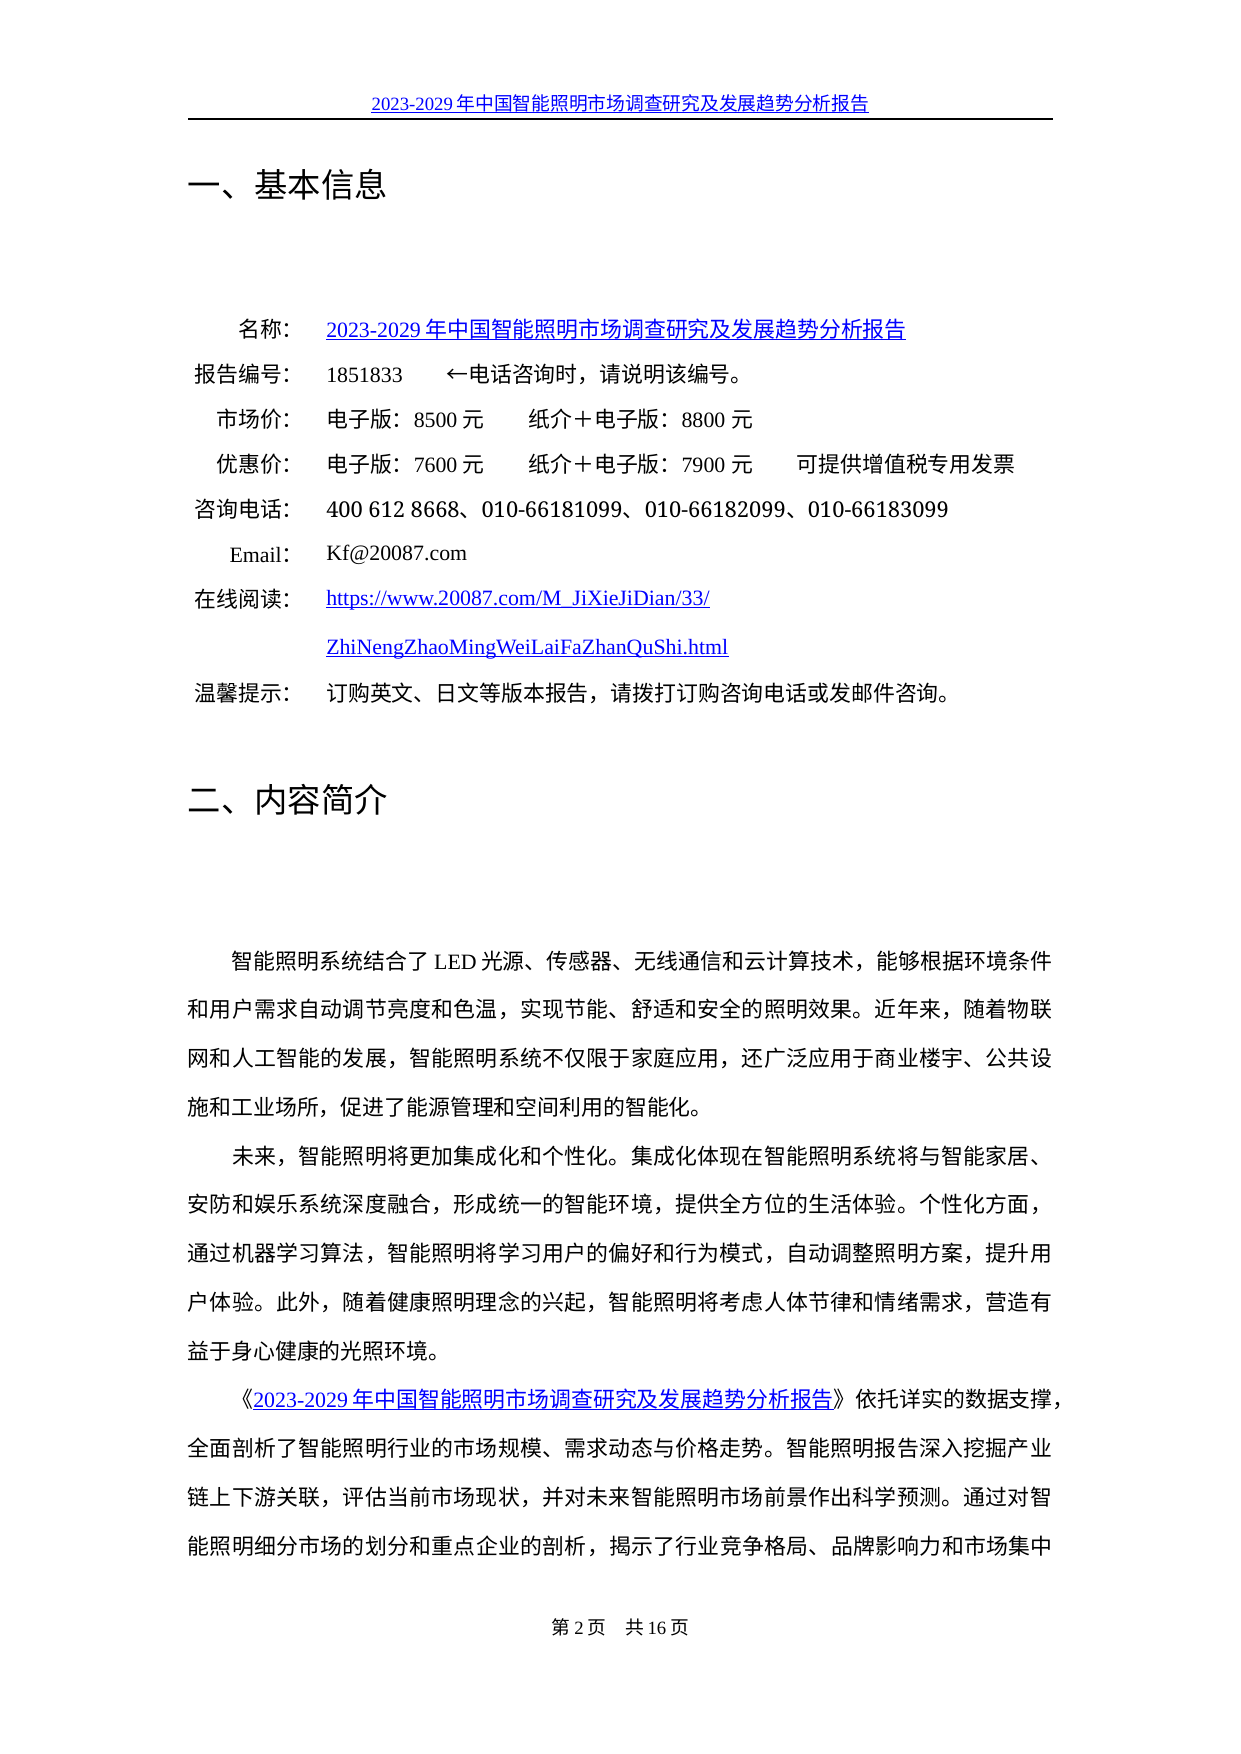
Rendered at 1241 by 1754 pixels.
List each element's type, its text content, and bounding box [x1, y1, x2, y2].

table_cell Email： [167, 537, 315, 582]
table_cell 在线阅读： [167, 582, 315, 675]
table_cell 优惠价： [167, 447, 315, 492]
title 一、基本信息 [187, 150, 1053, 215]
table_cell 报告编号： [167, 357, 315, 402]
table_cell 电子版：8500 元 纸介＋电子版：8800 元 [315, 402, 1073, 447]
table_cell 电子版：7600 元 纸介＋电子版：7900 元 可提供增值税专用发票 [315, 447, 1073, 492]
table_cell 400 612 8668、010-66181099、010-66182099、010-66183099 [315, 492, 1073, 537]
table_header 名称： [167, 312, 315, 357]
table_cell 1851833 ←电话咨询时，请说明该编号。 [315, 357, 1073, 402]
table_cell [315, 582, 1073, 675]
table_cell 温馨提示： [167, 675, 315, 720]
table_cell 咨询电话： [167, 492, 315, 537]
table_cell Kf@20087.com [315, 537, 1073, 582]
table_header 2023-2029年中国智能照明市场调查研究及发展趋势分析报告 [315, 312, 1073, 357]
table_cell 订购英文、日文等版本报告，请拨打订购咨询电话或发邮件咨询。 [315, 675, 1073, 720]
table_cell 市场价： [167, 402, 315, 447]
title 二、内容简介 [187, 766, 1053, 831]
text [187, 943, 1053, 1561]
